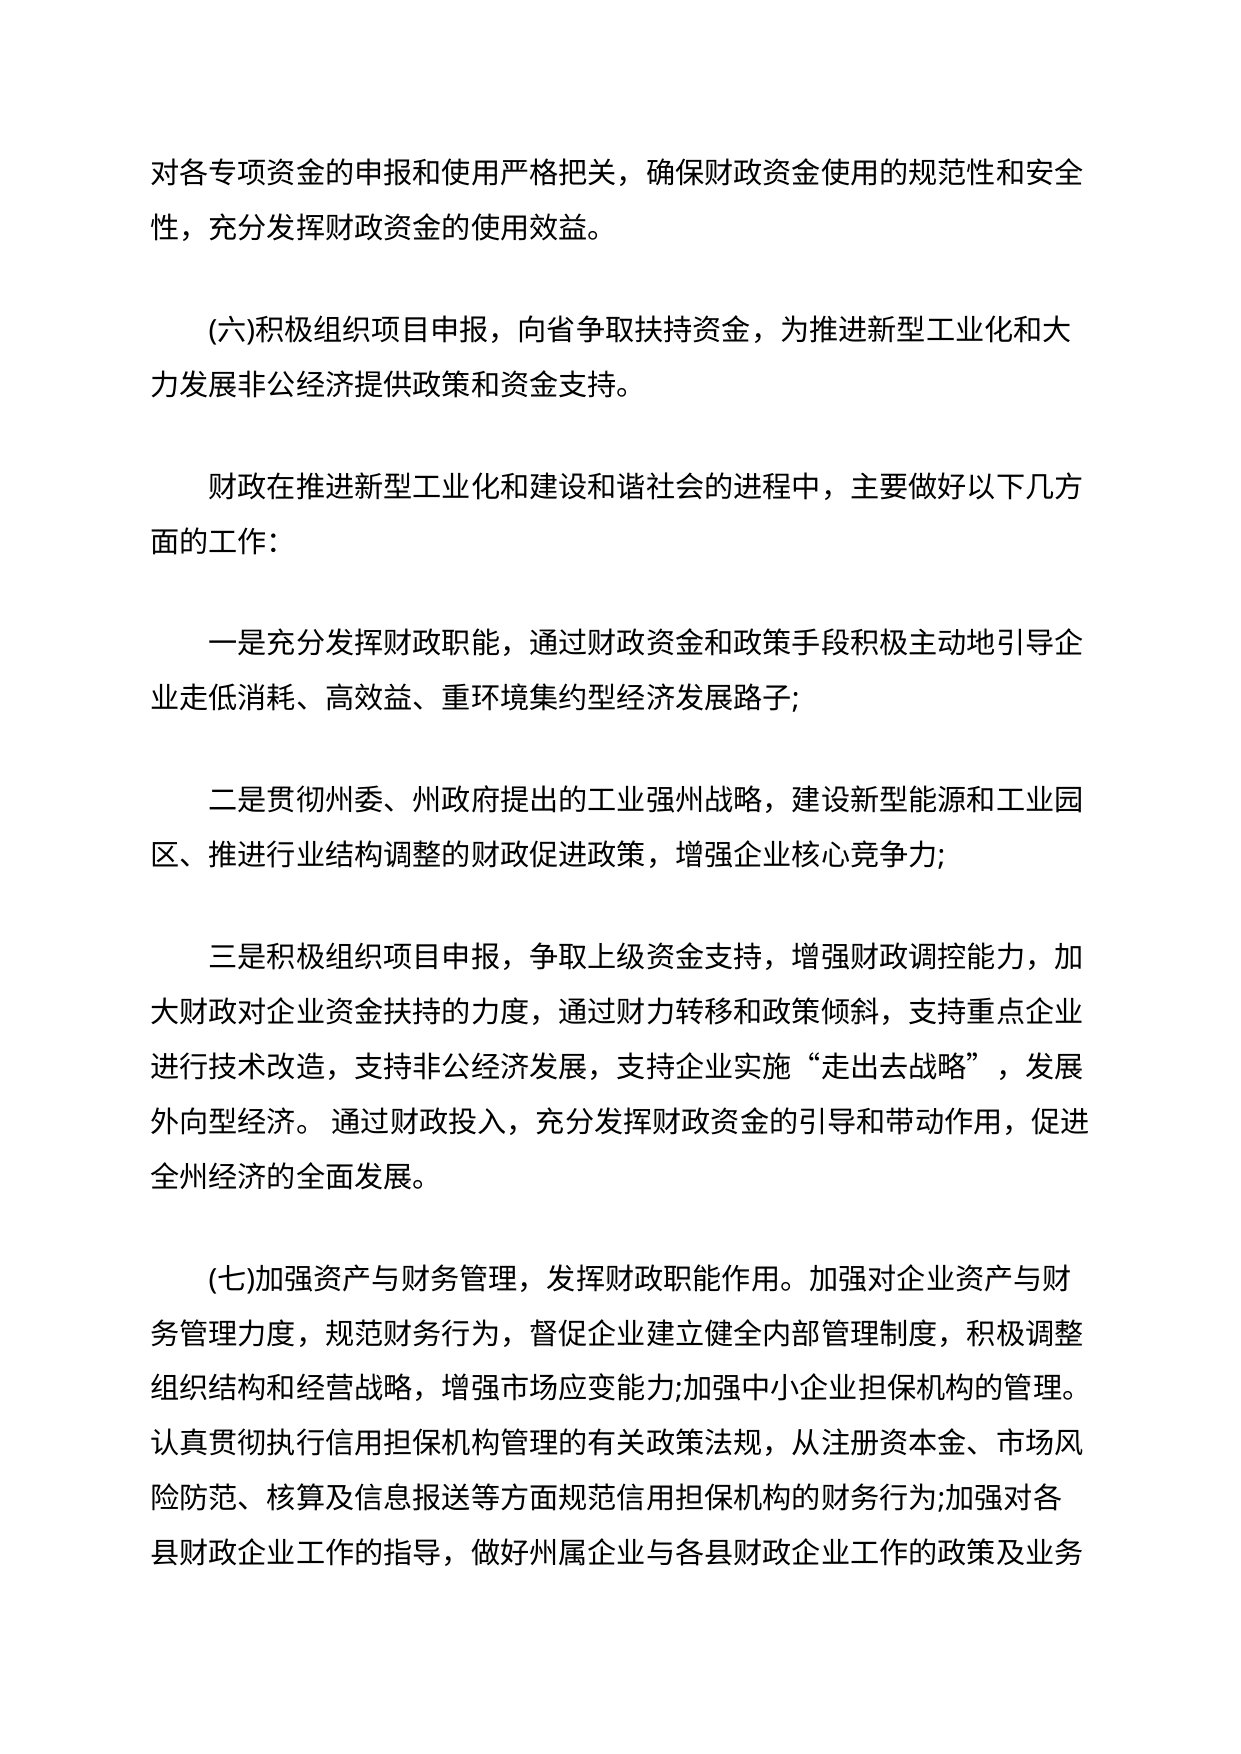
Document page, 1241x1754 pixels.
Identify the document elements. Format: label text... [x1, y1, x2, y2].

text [150, 1255, 1090, 1572]
text 二是贯彻州委、州政府提出的工业强州战略，建设新型能源和工业园区、推进行业结构调整的财政促进政策，增强企业核心竞争力; [150, 777, 1090, 874]
text 财政在推进新型工业化和建设和谐社会的进程中，主要做好以下几方面的工作： [150, 463, 1090, 561]
text (六)积极组织项目申报，向省争取扶持资金，为推进新型工业化和大力发展非公经济提供政策和资金支持。 [150, 307, 1090, 404]
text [150, 150, 1090, 247]
text 一是充分发挥财政职能，通过财政资金和政策手段积极主动地引导企业走低消耗、高效益、重环境集约型经济发展路子; [150, 620, 1090, 717]
text 三是积极组织项目申报，争取上级资金支持，增强财政调控能力，加大财政对企业资金扶持的力度，通过财力转移和政策倾斜，支持重点企业进行技术改造，支持非公经济发展，支持企业实施“走出去战略”，发展外向型经济。 通过财政投入，充分发挥财政资金的引导和带动作用，促进全州经济的全面发展。 [150, 934, 1090, 1196]
